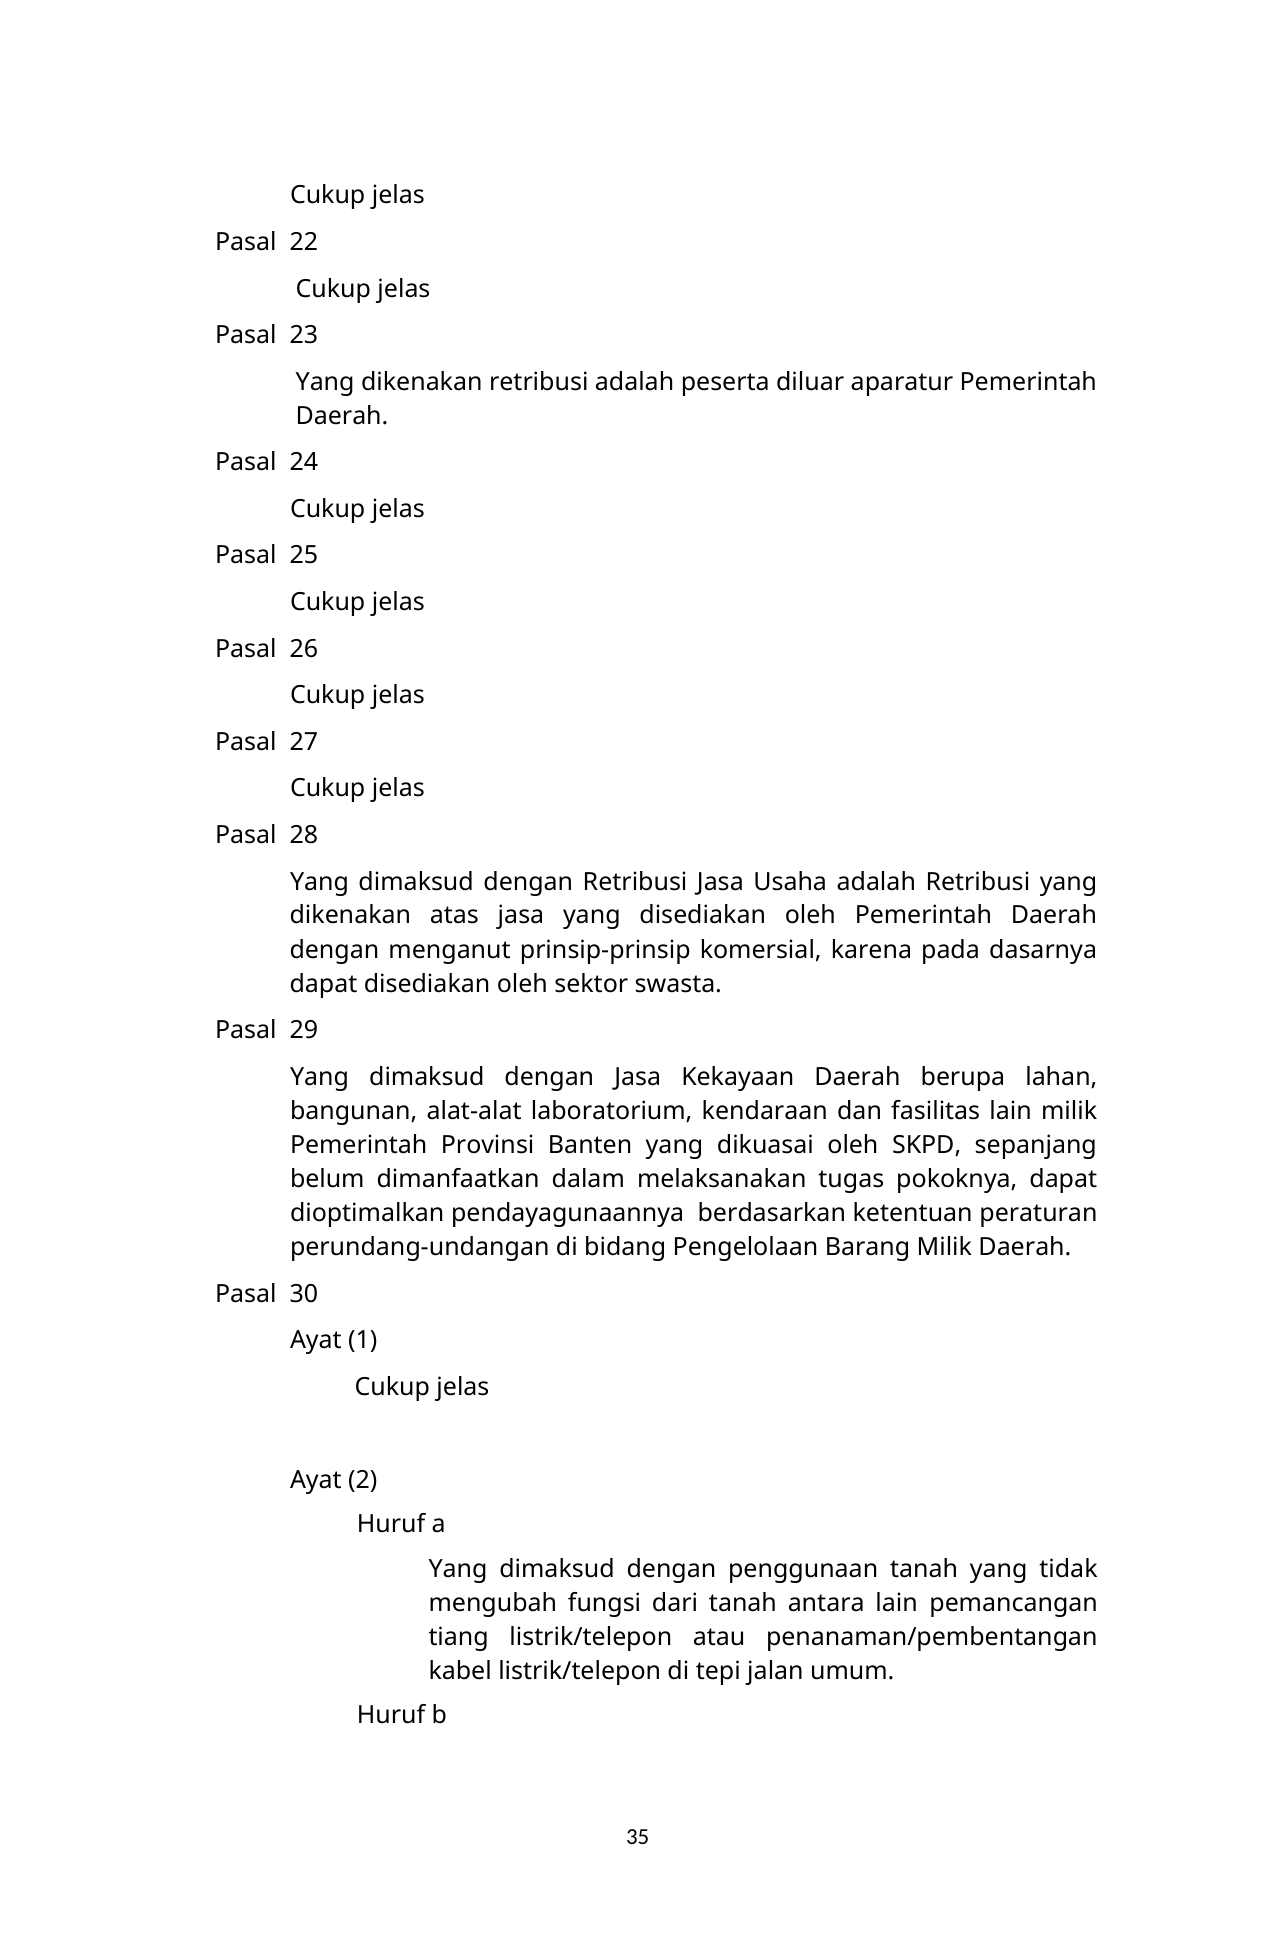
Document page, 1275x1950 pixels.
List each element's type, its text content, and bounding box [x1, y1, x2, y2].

text Yang dikenakan retribusi adalah peserta diluar aparatur Pemerintah Daerah. [295, 363, 1098, 432]
text Pasal 22 [177, 224, 1098, 258]
text Ayat (1) [290, 1322, 1098, 1356]
text Yang dimaksud dengan penggunaan tanah yang tidak mengubah fungsi dari tanah antara lain pemancangan tiang listrik/telepon atau penanaman/pembentangan kabel listrik/telepon di tepi jalan umum. [428, 1551, 1098, 1687]
text Pasal 29 [215, 1012, 1098, 1046]
text Cukup jelas [281, 677, 1098, 711]
text Cukup jelas [290, 1368, 1098, 1402]
text Pasal 28 [177, 817, 1098, 851]
text Cukup jelas [281, 770, 1098, 804]
text Pasal 23 [177, 317, 1098, 351]
text Cukup jelas [281, 584, 1098, 618]
text Pasal 25 [177, 537, 1098, 571]
text Cukup jelas [295, 270, 1098, 304]
text Huruf a [354, 1506, 1098, 1540]
text Pasal 26 [177, 630, 1098, 664]
text Huruf b [354, 1697, 1098, 1731]
text Cukup jelas [281, 177, 1098, 211]
text Ayat (2) [290, 1462, 1098, 1496]
text Pasal 24 [177, 444, 1098, 478]
text Yang dimaksud dengan Retribusi Jasa Usaha adalah Retribusi yang dikenakan atas jasa yang disediakan oleh Pemerintah Daerah dengan menganut prinsip-prinsip komersial, karena pada dasarnya dapat disediakan oleh sektor swasta. [289, 863, 1098, 999]
text Pasal 30 [215, 1275, 1098, 1309]
text Yang dimaksud dengan Jasa Kekayaan Daerah berupa lahan, bangunan, alat-alat laboratorium, kendaraan dan fasilitas lain milik Pemerintah Provinsi Banten yang dikuasai oleh SKPD, sepanjang belum dimanfaatkan dalam melaksanakan tugas pokoknya, dapat dioptimalkan pendayagunaannya berdasarkan ketentuan peraturan perundang-undangan di bidang Pengelolaan Barang Milik Daerah. [290, 1058, 1098, 1263]
text Cukup jelas [281, 491, 1098, 525]
text Pasal 27 [177, 723, 1098, 757]
